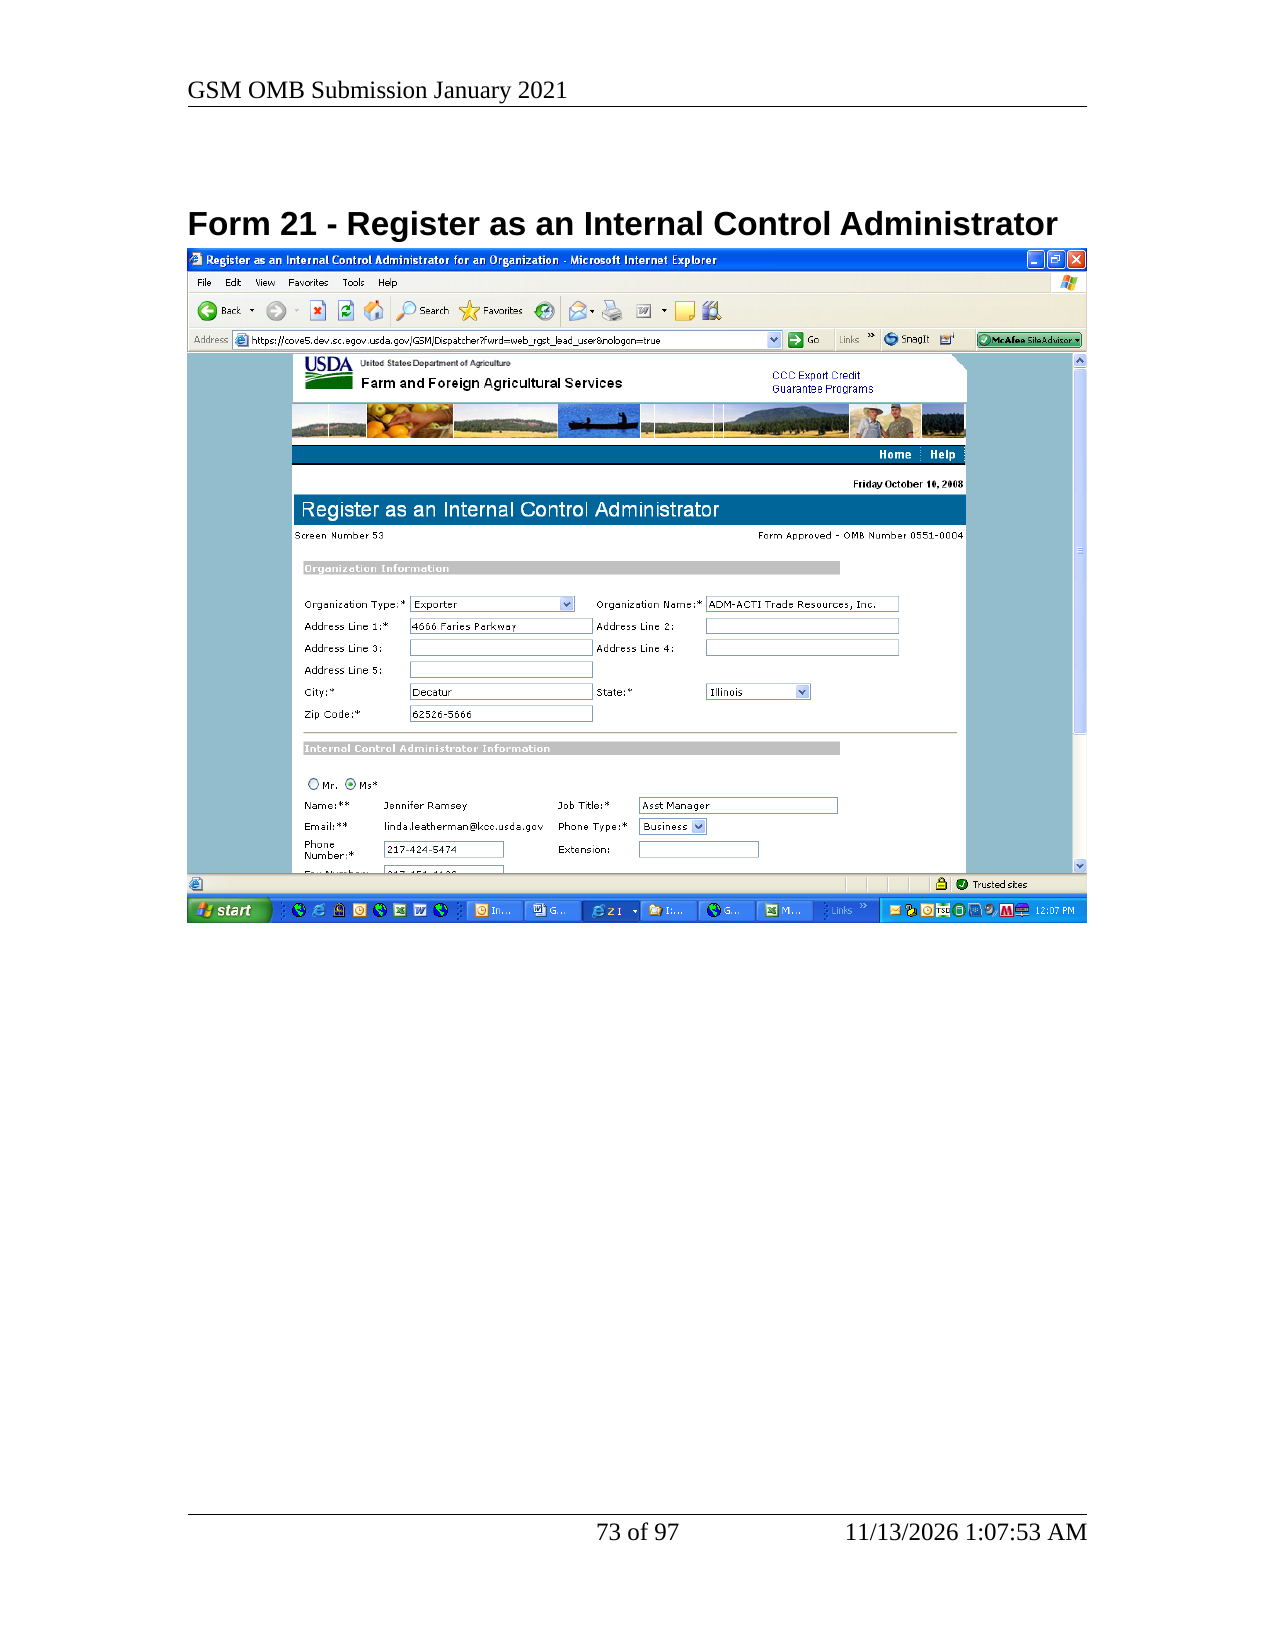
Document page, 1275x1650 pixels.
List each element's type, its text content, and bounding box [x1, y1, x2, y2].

subtitle Form 21 - Register as an Internal Control Administrator [187, 204, 1087, 242]
picture [187, 248, 1087, 923]
